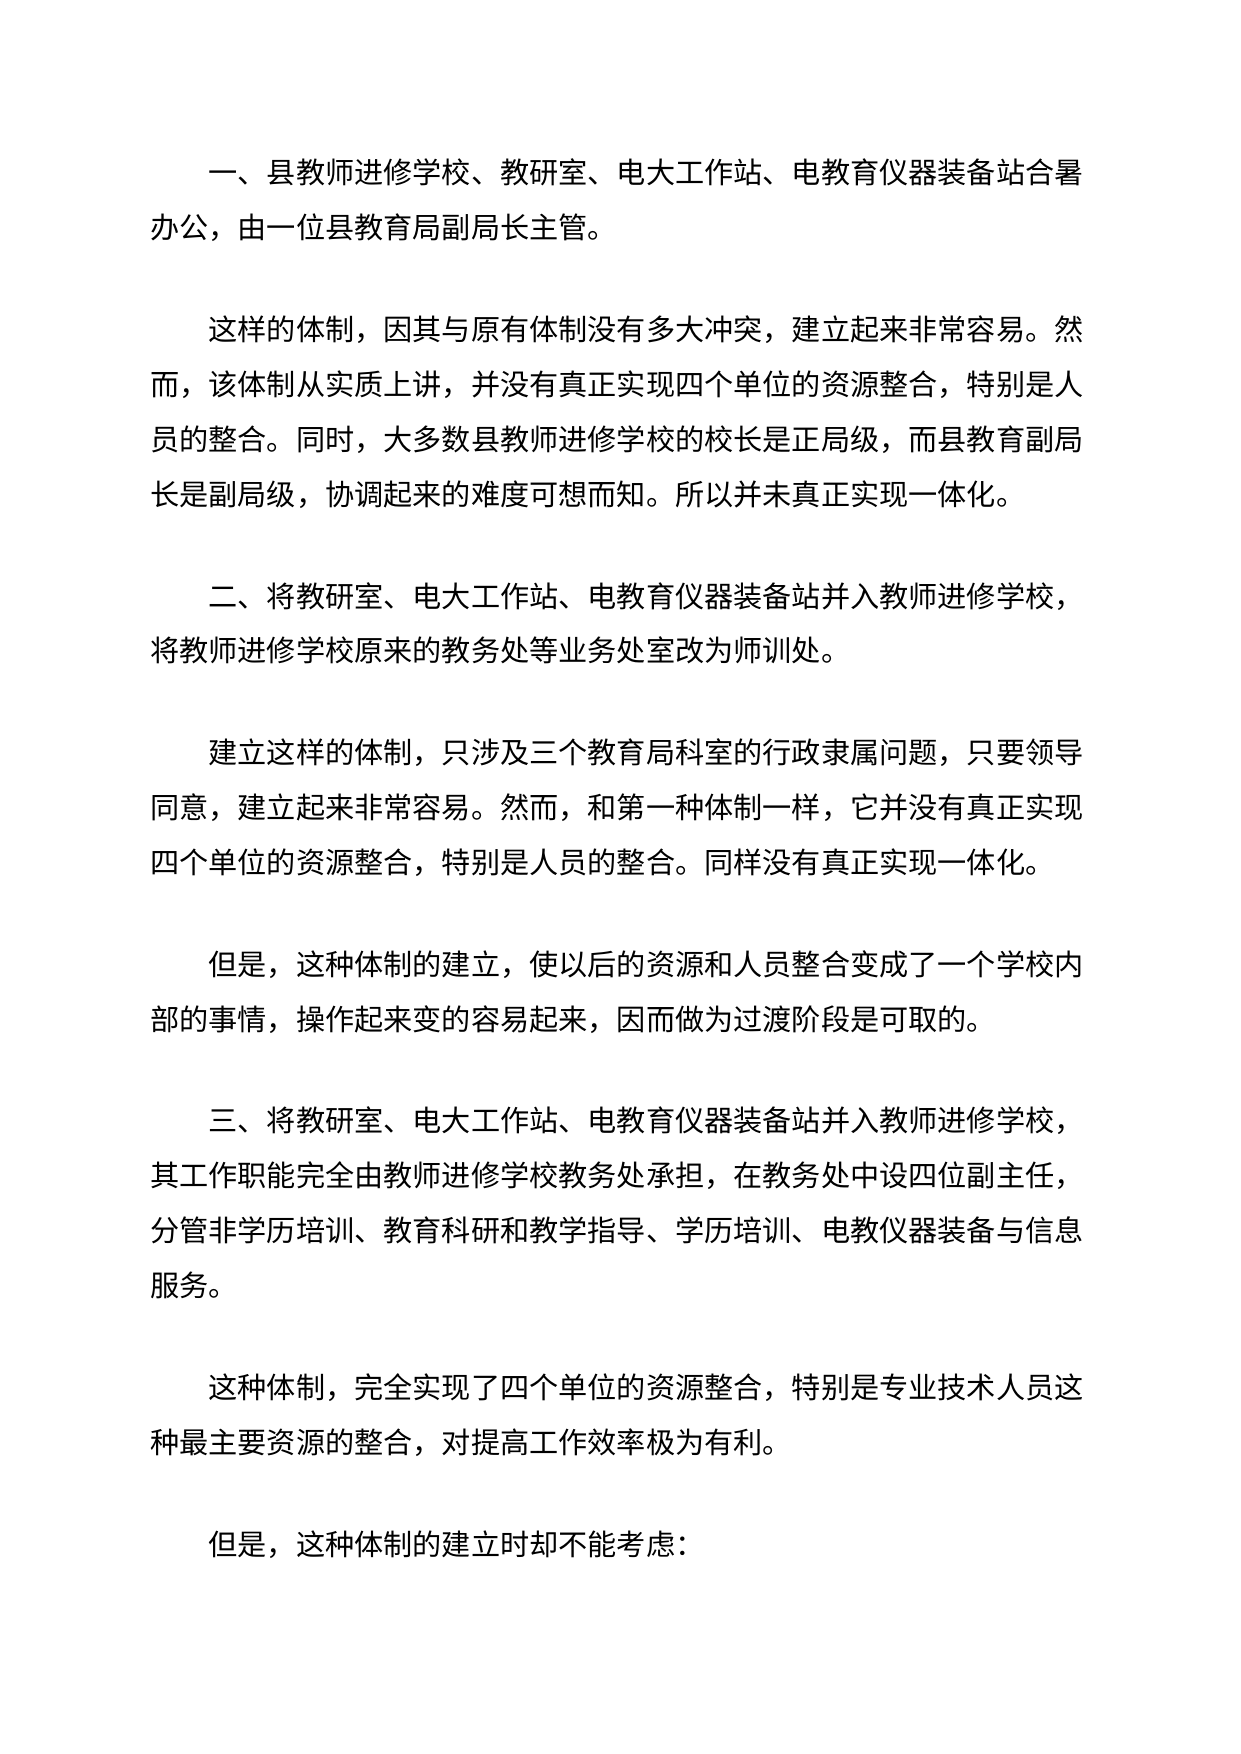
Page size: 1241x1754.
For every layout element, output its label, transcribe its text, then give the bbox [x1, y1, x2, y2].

text 但是，这种体制的建立，使以后的资源和人员整合变成了一个学校内部的事情，操作起来变的容易起来，因而做为过渡阶段是可取的。 [150, 941, 1090, 1038]
text 一、县教师进修学校、教研室、电大工作站、电教育仪器装备站合暑办公，由一位县教育局副局长主管。 [150, 150, 1090, 247]
text 建立这样的体制，只涉及三个教育局科室的行政隶属问题，只要领导同意，建立起来非常容易。然而，和第一种体制一样，它并没有真正实现四个单位的资源整合，特别是人员的整合。同样没有真正实现一体化。 [150, 730, 1090, 882]
text 但是，这种体制的建立时却不能考虑： [150, 1521, 1090, 1563]
text 三、将教研室、电大工作站、电教育仪器装备站并入教师进修学校，其工作职能完全由教师进修学校教务处承担，在教务处中设四位副主任，分管非学历培训、教育科研和教学指导、学历培训、电教仪器装备与信息服务。 [150, 1098, 1090, 1305]
text 这样的体制，因其与原有体制没有多大冲突，建立起来非常容易。然而，该体制从实质上讲，并没有真正实现四个单位的资源整合，特别是人员的整合。同时，大多数县教师进修学校的校长是正局级，而县教育副局长是副局级，协调起来的难度可想而知。所以并未真正实现一体化。 [150, 307, 1090, 514]
text 二、将教研室、电大工作站、电教育仪器装备站并入教师进修学校，将教师进修学校原来的教务处等业务处室改为师训处。 [150, 573, 1090, 670]
text 这种体制，完全实现了四个单位的资源整合，特别是专业技术人员这种最主要资源的整合，对提高工作效率极为有利。 [150, 1364, 1090, 1462]
